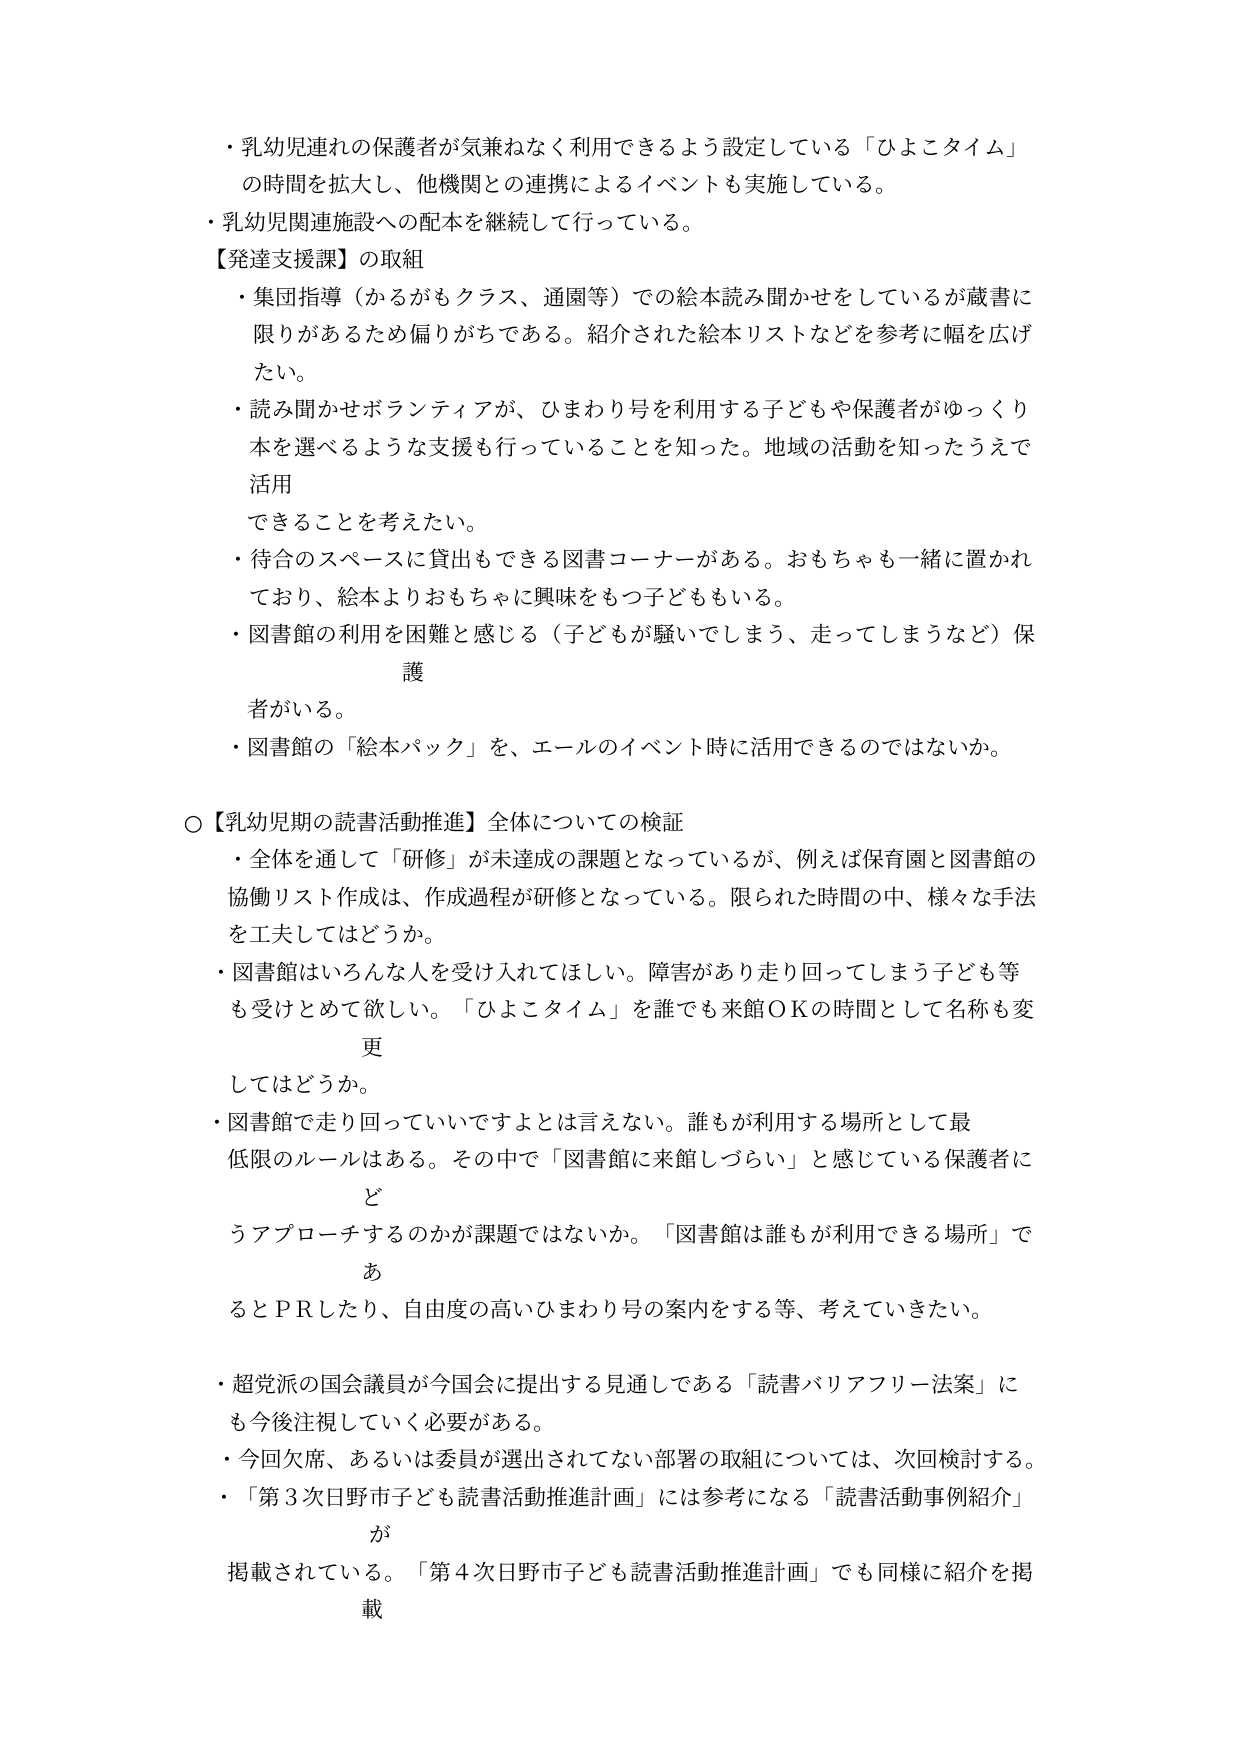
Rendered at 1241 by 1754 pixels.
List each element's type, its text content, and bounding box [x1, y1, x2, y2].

text してはどうか。 [228, 1064, 1034, 1102]
text ・読み聞かせボランティアが、ひまわり号を利用する子どもや保護者がゆっくり本を選べるような支援も行っていることを知った。地域の活動を知ったうえで活用 [227, 389, 1034, 502]
text 低限のルールはある。その中で「図書館に来館しづらい」と感じている保護者にど [228, 1139, 1034, 1214]
text も今後注視していく必要がある。 [118, 1402, 1034, 1439]
text を工夫してはどうか。 [118, 914, 1122, 952]
text ・今回欠席、あるいは委員が選出されてない部署の取組については、次回検討する。 [217, 1439, 1034, 1477]
text 協働リスト作成は、作成過程が研修となっている。限られた時間の中、様々な手法 [118, 877, 1122, 914]
text ・図書館で走り回っていいですよとは言えない。誰もが利用する場所として最 [184, 1102, 1034, 1139]
text 【発達支援課】の取組 [118, 239, 1034, 277]
text ・「第３次日野市子ども読書活動推進計画」には参考になる「読書活動事例紹介」が [214, 1477, 1034, 1552]
text るとＰＲしたり、自由度の高いひまわり号の案内をする等、考えていきたい。 [228, 1289, 1034, 1327]
text 掲載されている。「第４次日野市子ども読書活動推進計画」でも同様に紹介を掲載 [227, 1552, 1034, 1627]
text ・乳幼児関連施設への配本を継続して行っている。 [118, 202, 1034, 239]
text ・図書館の「絵本パック」を、エールのイベント時に活用できるのではないか。 [225, 727, 1034, 764]
text できることを考えたい。 [247, 502, 1034, 539]
text ・図書館の利用を困難と感じる（子どもが騒いでしまう、走ってしまうなど）保護 [225, 614, 1034, 689]
text ・集団指導（かるがもクラス、通園等）での絵本読み聞かせをしているが蔵書に限りがあるため偏りがちである。紹介された絵本リストなどを参考に幅を広げたい。 [231, 277, 1034, 389]
text ・図書館はいろんな人を受け入れてほしい。障害があり走り回ってしまう子ども等 [188, 952, 1034, 989]
text ・待合のスペースに貸出もできる図書コーナーがある。おもちゃも一緒に置かれており、絵本よりおもちゃに興味をもつ子どももいる。 [227, 539, 1034, 614]
text ○【乳幼児期の読書活動推進】全体についての検証 [184, 802, 1034, 839]
text も受けとめて欲しい。「ひよこタイム」を誰でも来館ＯＫの時間として名称も変更 [184, 989, 1034, 1064]
text ・全体を通して「研修」が未達成の課題となっているが、例えば保育園と図書館の [118, 839, 1122, 877]
text ・乳幼児連れの保護者が気兼ねなく利用できるよう設定している「ひよこタイム」 [219, 127, 1034, 164]
text ・超党派の国会議員が今国会に提出する見通しである「読書バリアフリー法案」に [188, 1364, 1034, 1402]
text 者がいる。 [225, 689, 1034, 727]
text うアプローチするのかが課題ではないか。「図書館は誰もが利用できる場所」であ [228, 1214, 1034, 1289]
text の時間を拡大し、他機関との連携によるイベントも実施している。 [241, 164, 1034, 202]
